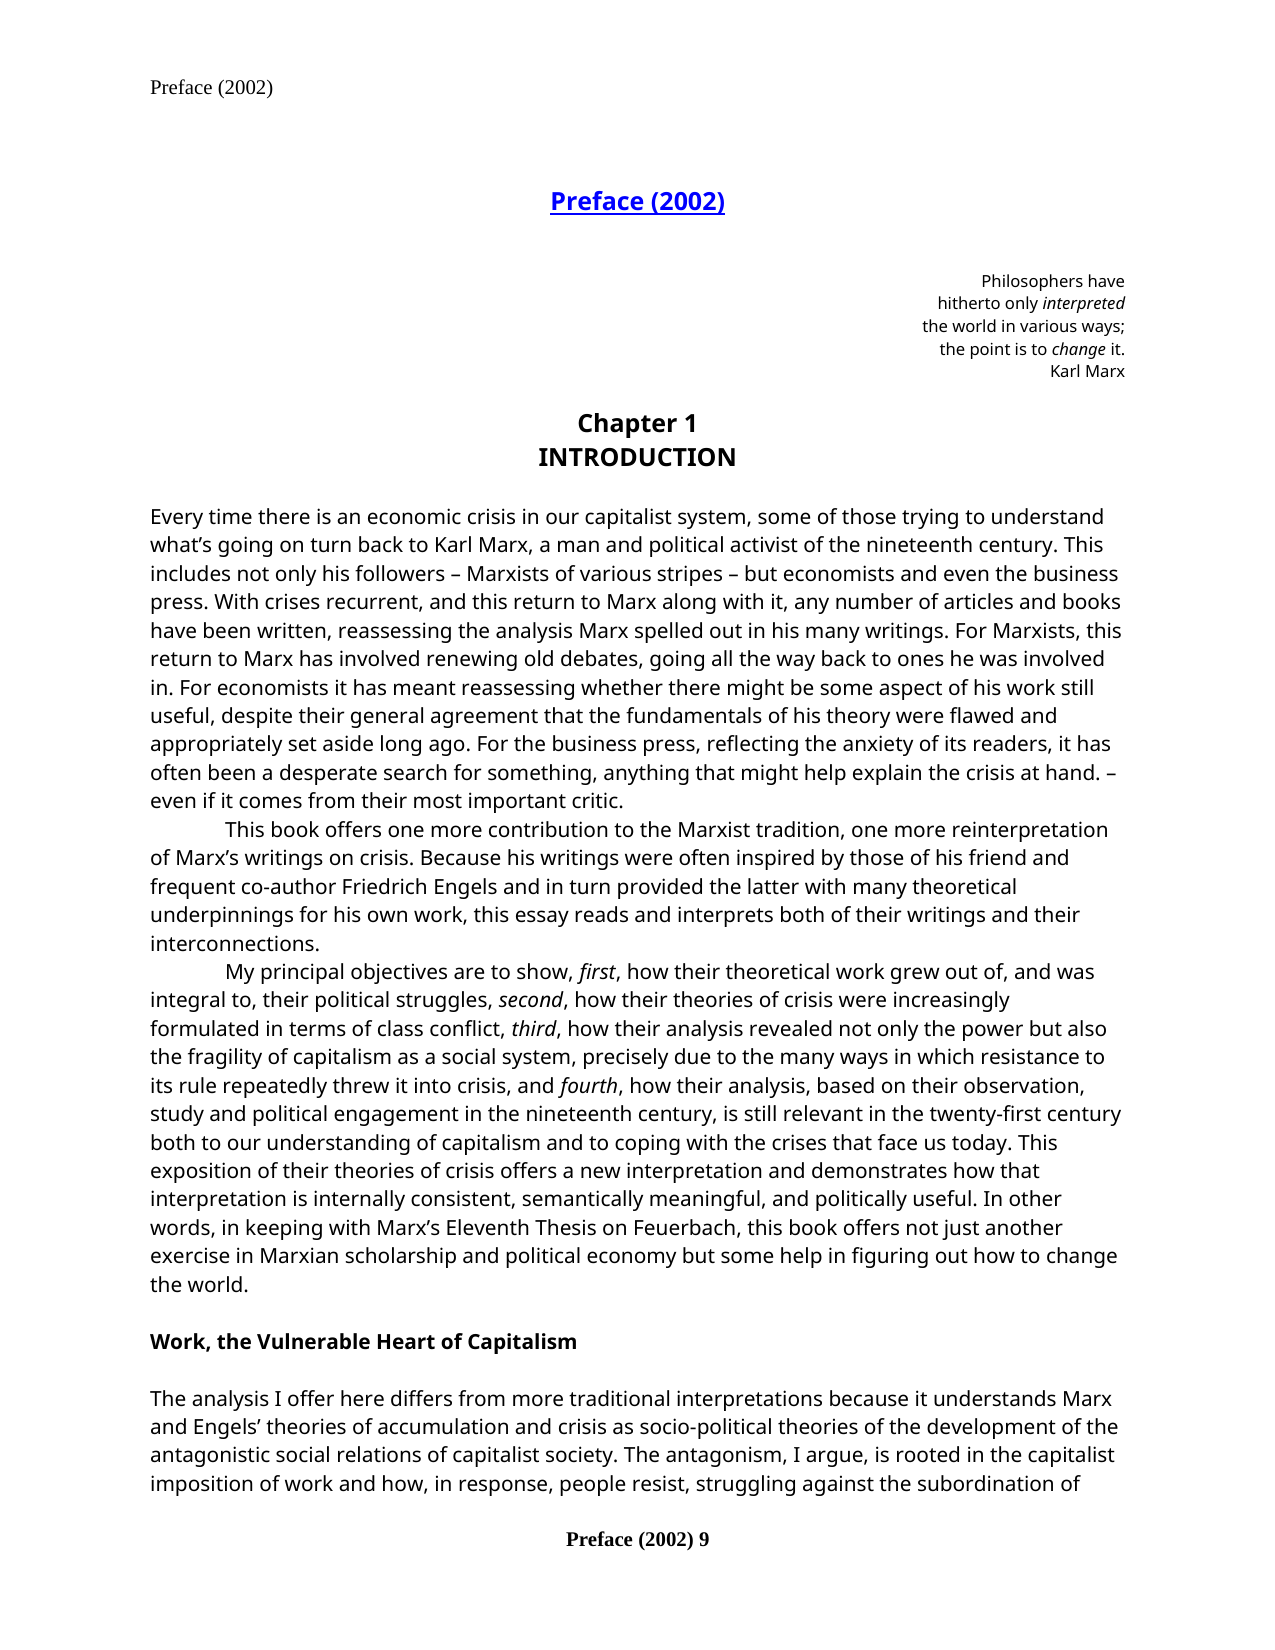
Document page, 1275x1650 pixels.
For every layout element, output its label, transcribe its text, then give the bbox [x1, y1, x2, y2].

text INTRODUCTION [150, 439, 1125, 474]
text Philosophers have [150, 269, 1125, 292]
text the world in various ways; [150, 315, 1125, 337]
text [150, 1384, 1125, 1497]
text Karl Marx [150, 360, 1125, 383]
text Every time there is an economic crisis in our capitalist system, some of those trying to understand what’s going on turn back to Karl Marx, a man and political activist of the nineteenth century. This includes not only his followers – Marxists of various stripes – but economists and even the business press. With crises recurrent, and this return to Marx along with it, any number of articles and books have been written, reassessing the analysis Marx spelled out in his many writings. For Marxists, this return to Marx has involved renewing old debates, going all the way back to ones he was involved in. For economists it has meant reassessing whether there might be some aspect of his work still useful, despite their general agreement that the fundamentals of his theory were flawed and appropriately set aside long ago. For the business press, reflecting the anxiety of its readers, it has often been a desperate search for something, anything that might help explain the crisis at hand. – even if it comes from their most important critic. [150, 502, 1125, 815]
text the point is to change it. [150, 337, 1125, 360]
text hitherto only interpreted [150, 292, 1125, 315]
text Chapter 1 [150, 406, 1125, 439]
text Preface (2002) [150, 184, 1125, 218]
text This book offers one more contribution to the Marxist tradition, one more reinterpretation of Marx’s writings on crisis. Because his writings were often inspired by those of his friend and frequent co-author Friedrich Engels and in turn provided the latter with many theoretical underpinnings for his own work, this essay reads and interprets both of their writings and their interconnections. [150, 815, 1125, 957]
text My principal objectives are to show, first, how their theoretical work grew out of, and was integral to, their political struggles, second, how their theories of crisis were increasingly formulated in terms of class conflict, third, how their analysis revealed not only the power but also the fragility of capitalism as a social system, precisely due to the many ways in which resistance to its rule repeatedly threw it into crisis, and fourth, how their analysis, based on their observation, study and political engagement in the nineteenth century, is still relevant in the twenty-first century both to our understanding of capitalism and to coping with the crises that face us today. This exposition of their theories of crisis offers a new interpretation and demonstrates how that interpretation is internally consistent, semantically meaningful, and politically useful. In other words, in keeping with Marx’s Eleventh Thesis on Feuerbach, this book offers not just another exercise in Marxian scholarship and political economy but some help in figuring out how to change the world. [150, 957, 1125, 1298]
text Work, the Vulnerable Heart of Capitalism [150, 1327, 1125, 1355]
